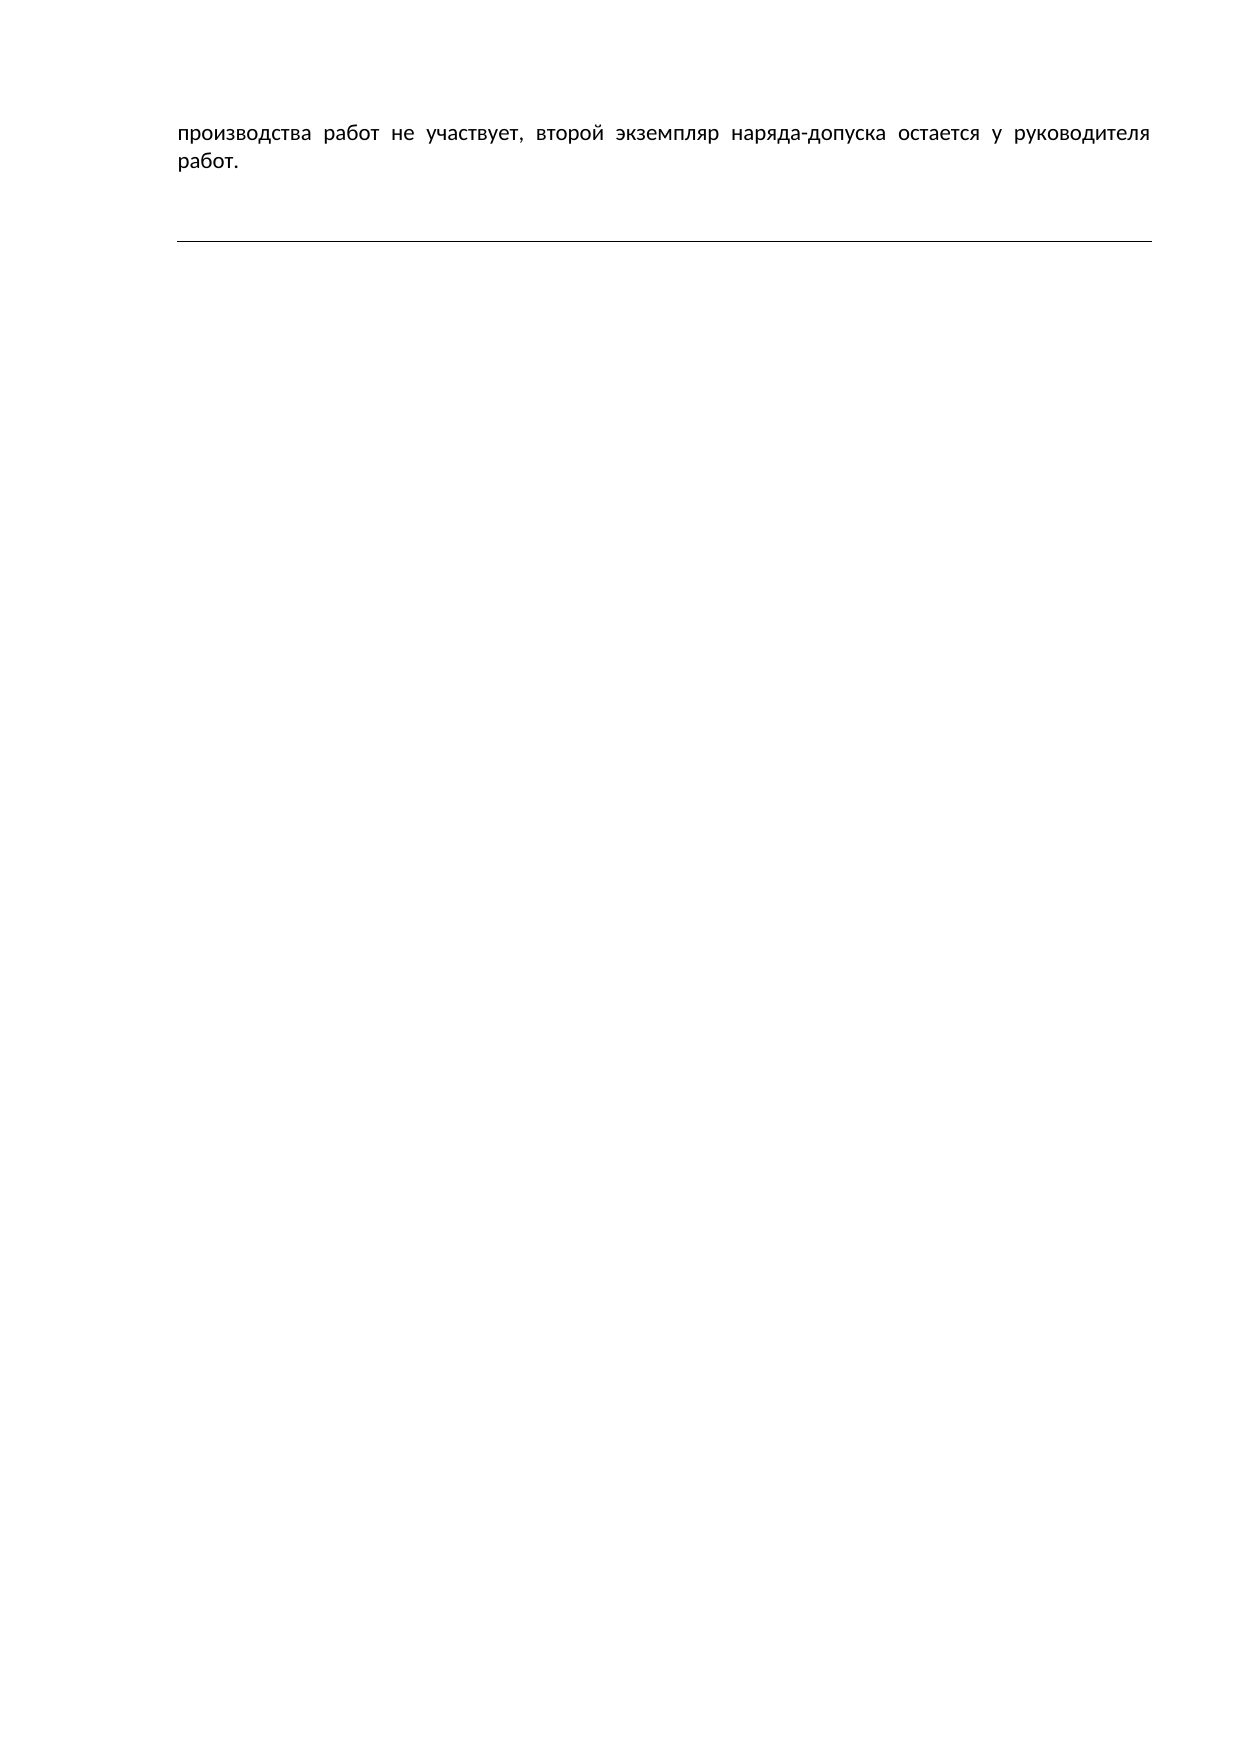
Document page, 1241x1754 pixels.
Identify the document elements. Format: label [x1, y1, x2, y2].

text [177, 118, 1152, 174]
